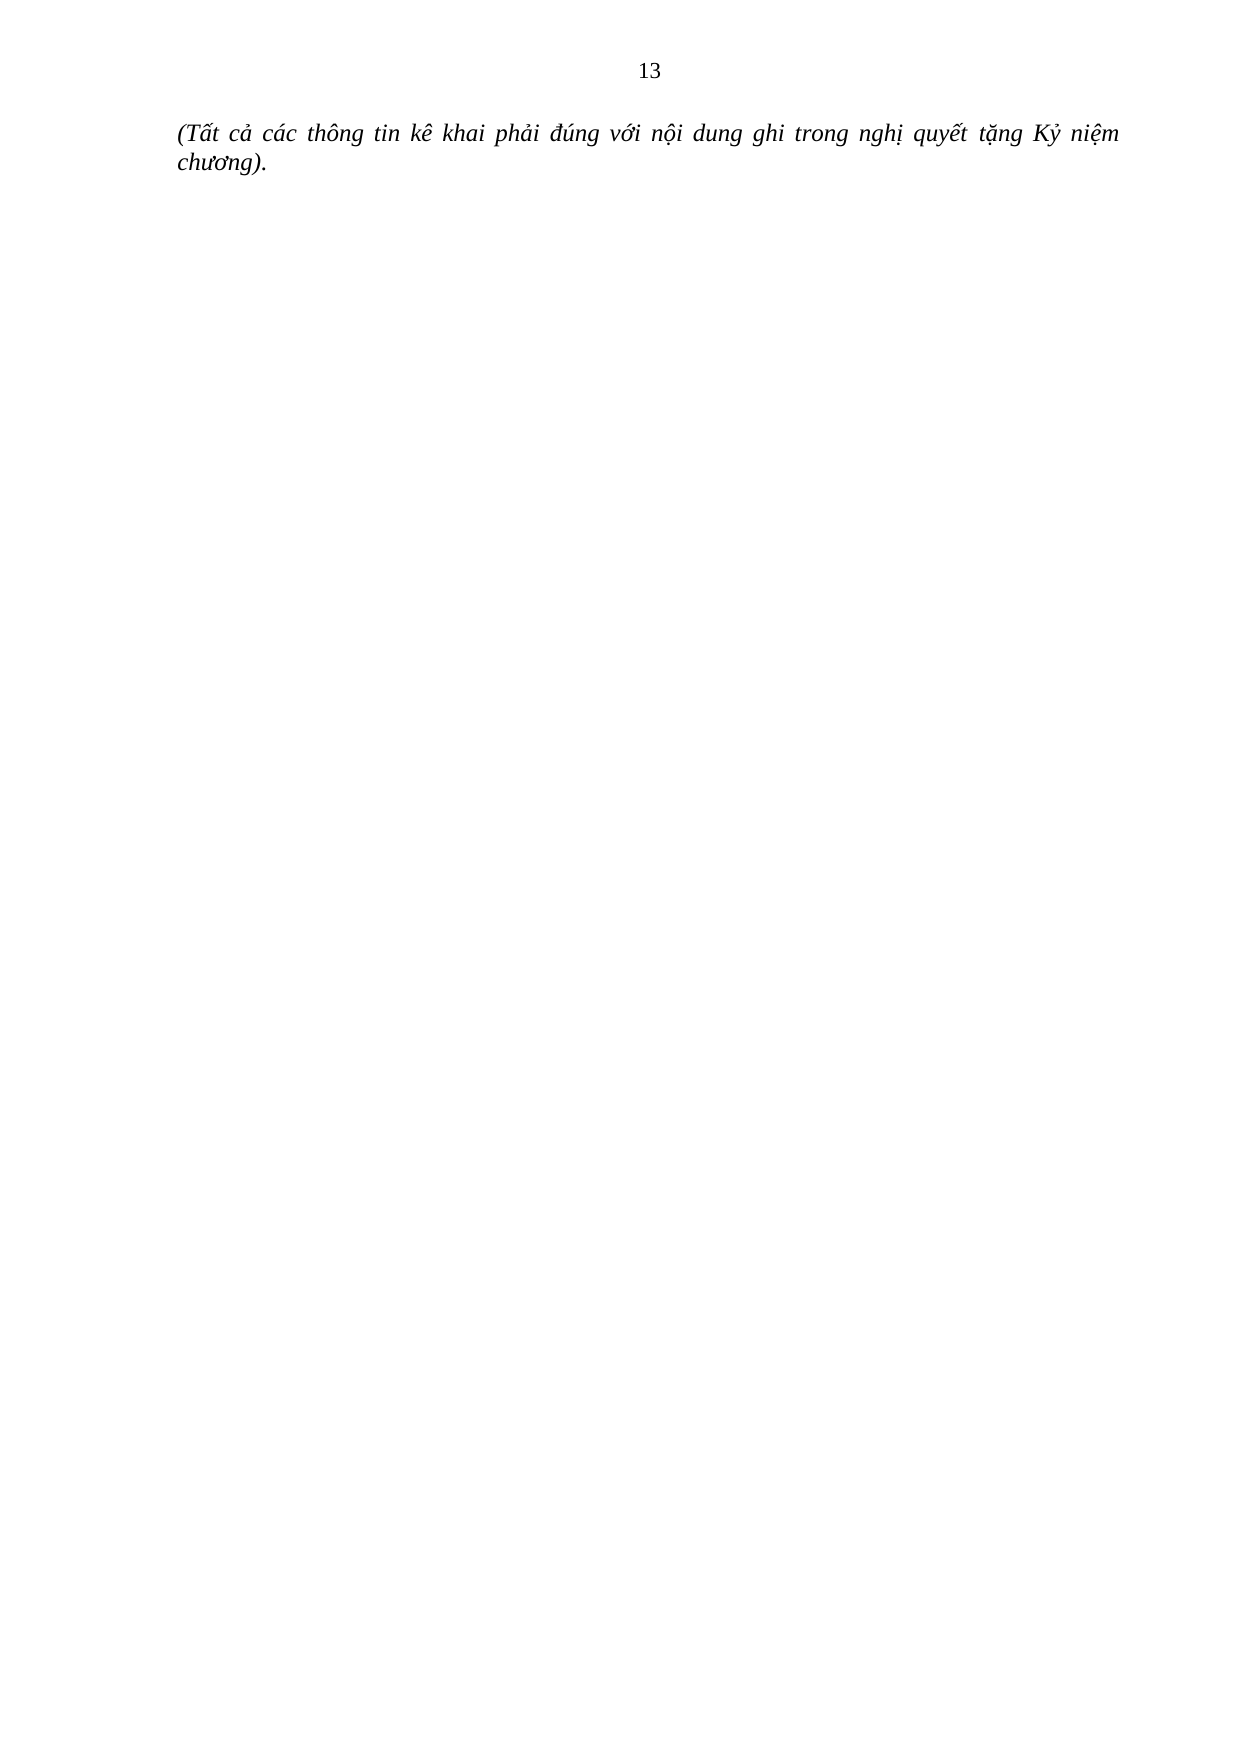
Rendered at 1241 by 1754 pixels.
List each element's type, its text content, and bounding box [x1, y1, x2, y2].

text (Tất cả các thông tin kê khai phải đúng với nội dung ghi trong nghị quyết tặng Kỷ niệm chương). [177, 118, 1122, 176]
